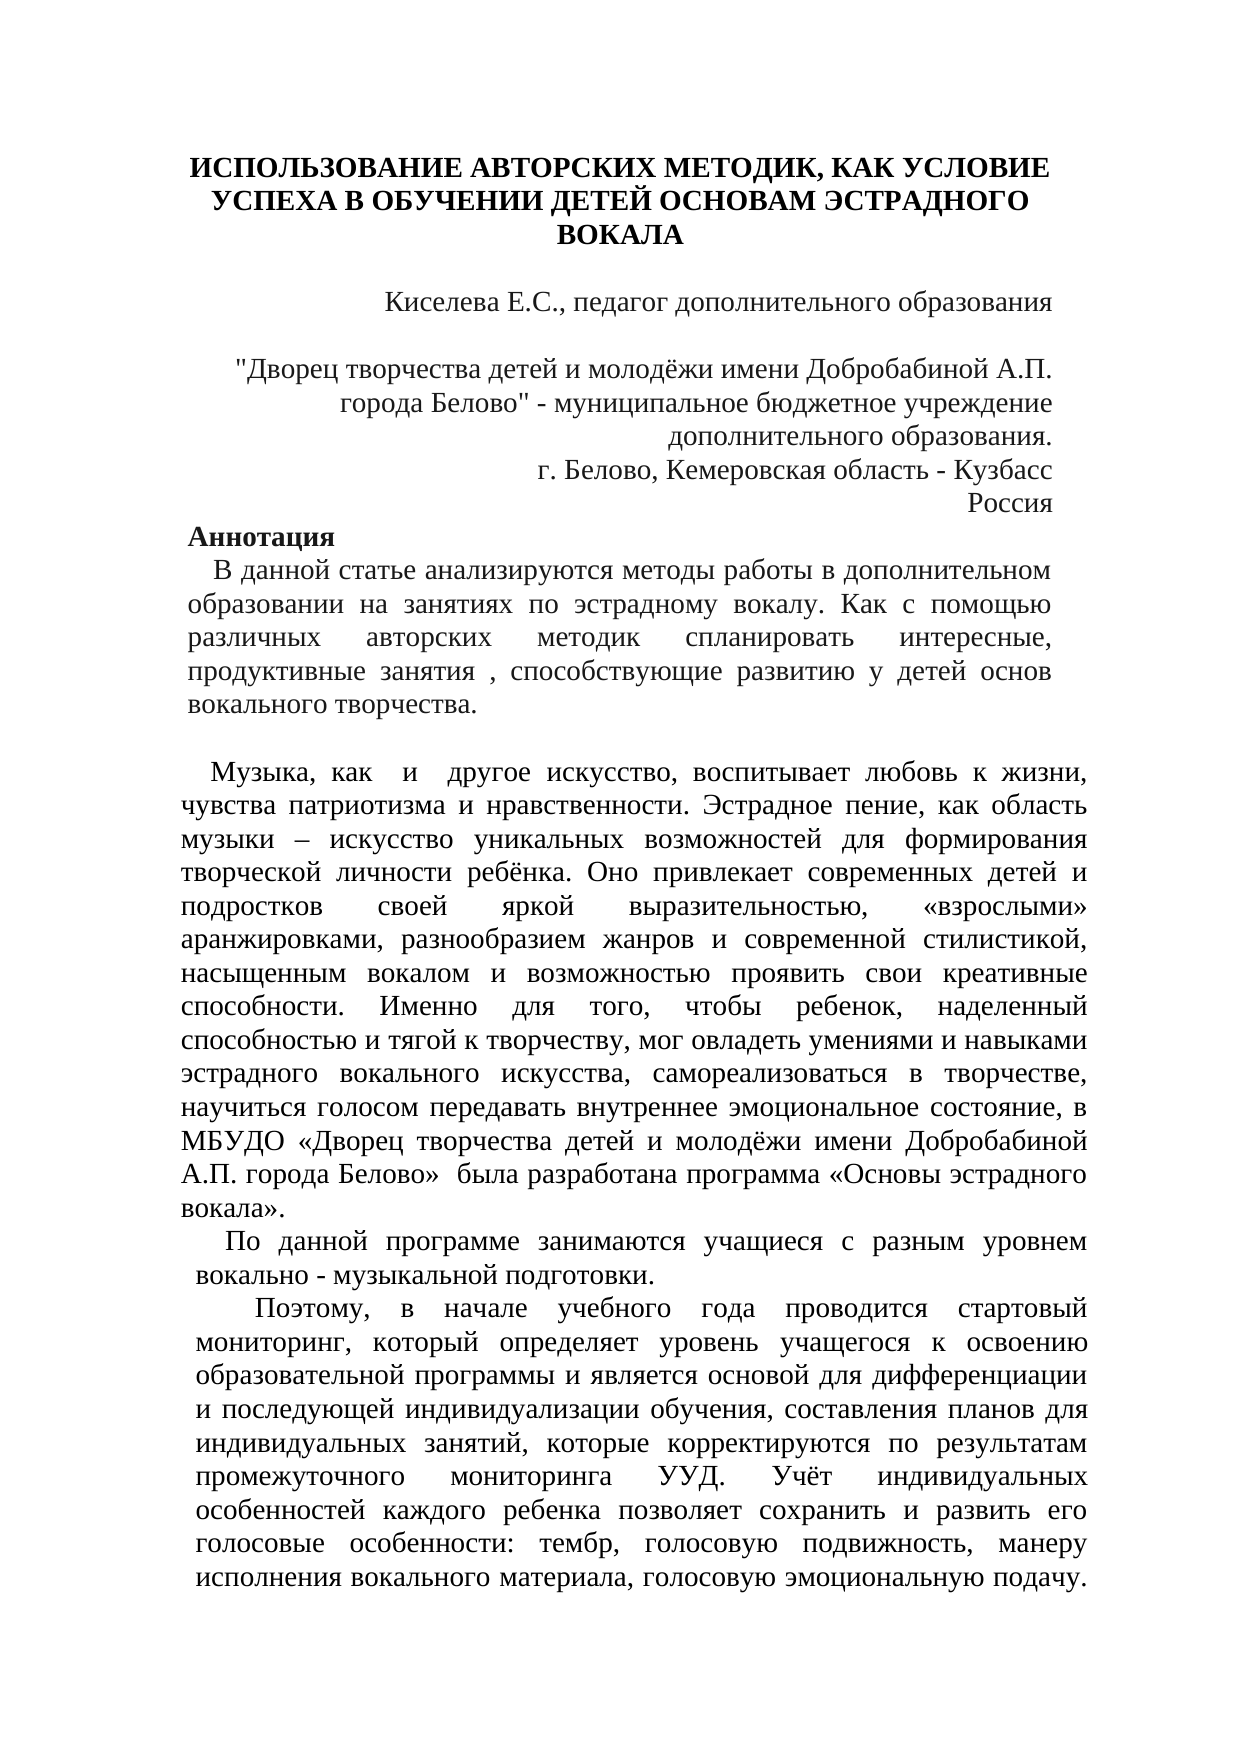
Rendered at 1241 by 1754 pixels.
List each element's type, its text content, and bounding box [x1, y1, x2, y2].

text Аннотация [187, 519, 1053, 552]
text По данной программе занимаются учащиеся с разным уровнем вокально - музыкальной подготовки. [195, 1223, 1088, 1290]
text г. Белово, Кемеровская область - Кузбасс [187, 452, 1053, 485]
text Киселева Е.С., педагог дополнительного образования [187, 284, 1053, 318]
text "Дворец творчества детей и молодёжи имени Добробабиной А.П. города Белово" - муниципальное бюджетное учреждение дополнительного образования. [187, 351, 1053, 452]
text Россия [187, 485, 1053, 519]
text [195, 1290, 1088, 1592]
text Музыка, как и другое искусство, воспитывает любовь к жизни, чувства патриотизма и нравственности. Эстрадное пение, как область музыки – искусство уникальных возможностей для формирования творческой личности ребёнка. Оно привлекает современных детей и подростков своей яркой выразительностью, «взрослыми» аранжировками, разнообразием жанров и современной стилистикой, насыщенным вокалом и возможностью проявить свои креативные способности. Именно для того, чтобы ребенок, наделенный способностью и тягой к творчеству, мог овладеть умениями и навыками эстрадного вокального искусства, самореализоваться в творчестве, научиться голосом передавать внутреннее эмоциональное состояние, в МБУДО «Дворец творчества детей и молодёжи имени Добробабиной А.П. города Белово» была разработана программа «Основы эстрадного вокала». [181, 754, 1088, 1223]
text ИСПОЛЬЗОВАНИЕ АВТОРСКИХ МЕТОДИК, КАК УСЛОВИЕ УСПЕХА В ОБУЧЕНИИ ДЕТЕЙ ОСНОВАМ ЭСТРАДНОГО ВОКАЛА [187, 150, 1053, 251]
text В данной статье анализируются методы работы в дополнительном образовании на занятиях по эстрадному вокалу. Как с помощью различных авторских методик спланировать интересные, продуктивные занятия , способствующие развитию у детей основ вокального творчества. [187, 552, 1053, 720]
